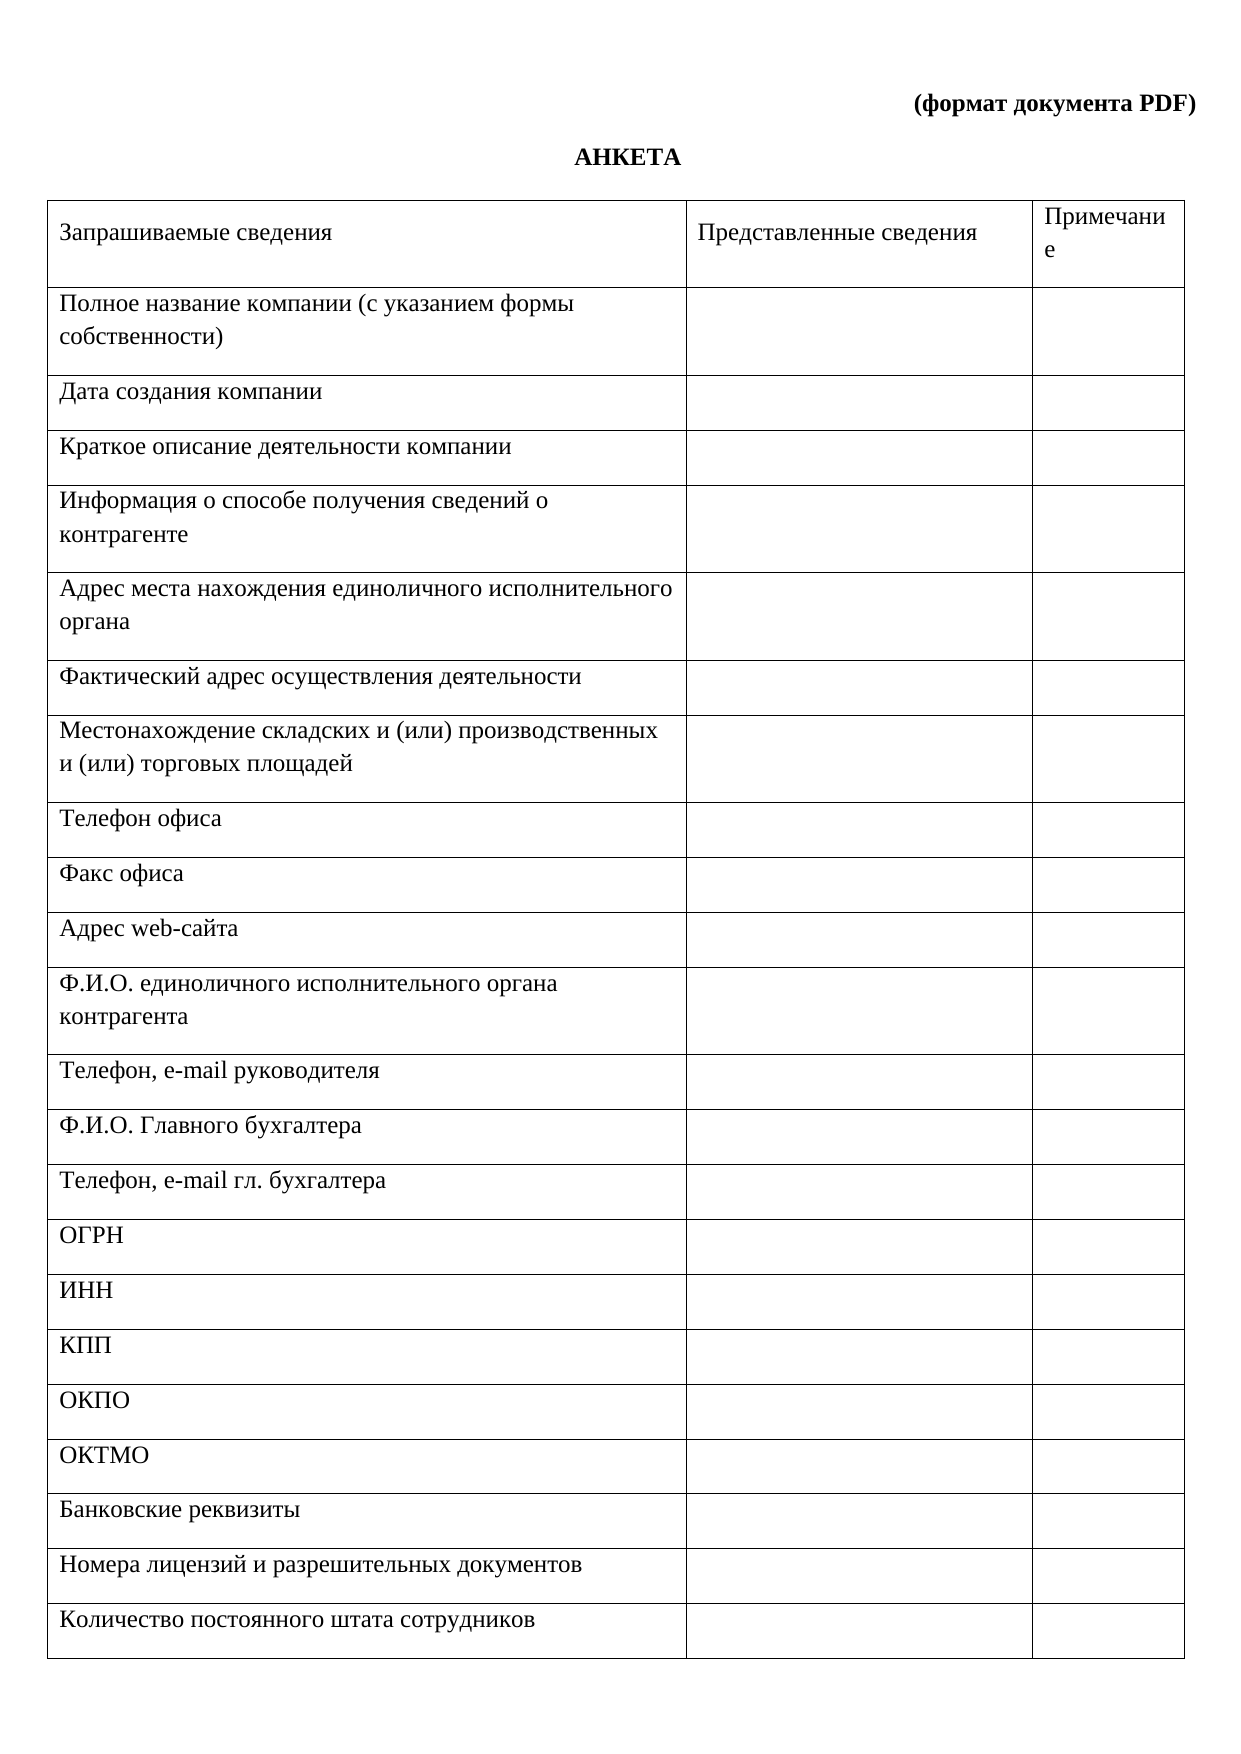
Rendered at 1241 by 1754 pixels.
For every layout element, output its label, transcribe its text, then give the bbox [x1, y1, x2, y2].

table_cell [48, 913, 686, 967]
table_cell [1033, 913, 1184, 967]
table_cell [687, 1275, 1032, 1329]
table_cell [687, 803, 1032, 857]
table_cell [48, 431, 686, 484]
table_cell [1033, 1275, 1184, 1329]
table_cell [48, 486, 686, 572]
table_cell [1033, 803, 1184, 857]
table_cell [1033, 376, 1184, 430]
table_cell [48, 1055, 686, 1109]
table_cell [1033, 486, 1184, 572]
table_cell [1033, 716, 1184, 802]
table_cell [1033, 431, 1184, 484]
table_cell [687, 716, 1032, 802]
text АНКЕТА [59, 142, 1196, 171]
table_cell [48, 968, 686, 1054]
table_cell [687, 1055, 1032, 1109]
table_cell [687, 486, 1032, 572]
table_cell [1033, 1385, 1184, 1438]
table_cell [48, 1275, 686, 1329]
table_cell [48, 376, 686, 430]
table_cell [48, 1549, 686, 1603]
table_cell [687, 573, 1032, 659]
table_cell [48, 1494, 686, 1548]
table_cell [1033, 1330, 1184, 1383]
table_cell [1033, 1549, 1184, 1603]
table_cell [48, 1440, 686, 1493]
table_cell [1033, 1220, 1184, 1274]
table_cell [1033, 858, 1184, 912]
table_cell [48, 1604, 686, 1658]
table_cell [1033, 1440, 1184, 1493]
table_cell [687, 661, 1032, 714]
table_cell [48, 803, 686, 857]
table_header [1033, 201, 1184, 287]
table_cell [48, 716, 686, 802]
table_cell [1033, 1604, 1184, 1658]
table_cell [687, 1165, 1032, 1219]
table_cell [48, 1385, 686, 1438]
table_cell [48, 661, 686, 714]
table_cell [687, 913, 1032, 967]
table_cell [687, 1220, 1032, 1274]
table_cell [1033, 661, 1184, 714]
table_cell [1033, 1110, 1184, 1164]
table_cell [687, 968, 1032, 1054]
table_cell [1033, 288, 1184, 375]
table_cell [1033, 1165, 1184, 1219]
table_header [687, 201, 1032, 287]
text (формат документа PDF) [59, 88, 1196, 117]
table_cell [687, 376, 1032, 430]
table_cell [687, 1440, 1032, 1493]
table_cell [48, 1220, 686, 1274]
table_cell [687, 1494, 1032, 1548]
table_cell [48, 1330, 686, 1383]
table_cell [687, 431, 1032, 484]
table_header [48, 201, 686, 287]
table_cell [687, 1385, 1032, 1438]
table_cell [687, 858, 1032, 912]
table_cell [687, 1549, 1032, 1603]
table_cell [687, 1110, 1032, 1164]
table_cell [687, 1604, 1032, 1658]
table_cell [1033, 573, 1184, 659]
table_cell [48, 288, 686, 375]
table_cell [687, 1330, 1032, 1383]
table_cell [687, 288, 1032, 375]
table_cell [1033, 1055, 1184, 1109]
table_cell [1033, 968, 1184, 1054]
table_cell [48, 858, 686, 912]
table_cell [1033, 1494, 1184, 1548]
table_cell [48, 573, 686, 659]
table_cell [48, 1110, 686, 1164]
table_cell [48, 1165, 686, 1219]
